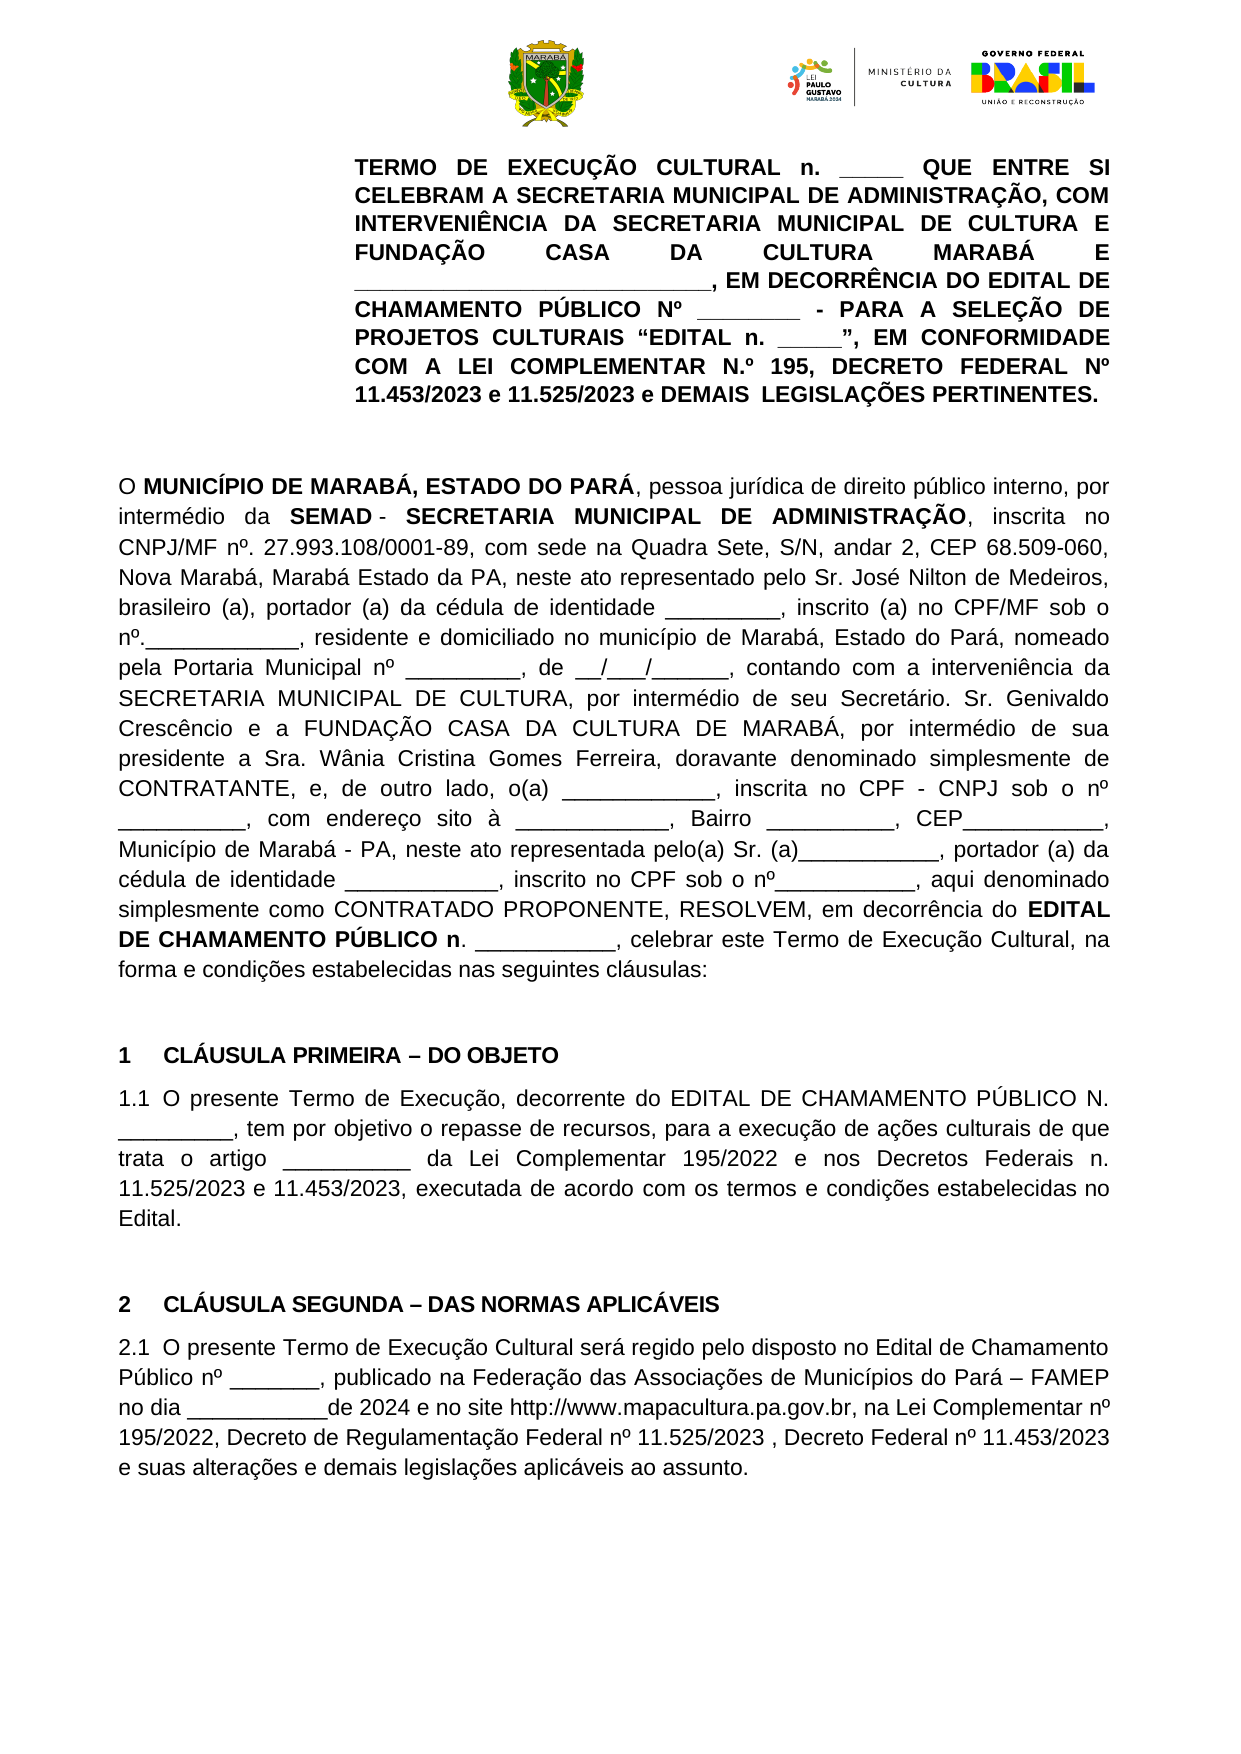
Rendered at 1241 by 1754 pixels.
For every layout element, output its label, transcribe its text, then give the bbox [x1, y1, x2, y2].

subtitle O presente Termo de Execução, decorrente do EDITAL DE CHAMAMENTO PÚBLICO N. _________, tem por objetivo o repasse de recursos, para a execução de ações culturais de que trata o artigo __________ da Lei Complementar 195/2022 e nos Decretos Federais n. 11.525/2023 e 11.453/2023, executada de acordo com os termos e condições estabelecidas no Edital. [118, 1084, 1110, 1232]
picture [507, 39, 585, 127]
subtitle O presente Termo de Execução Cultural será regido pelo disposto no Edital de Chamamento Público nº _______, publicado na Federação das Associações de Municípios do Pará – FAMEP no dia ___________de 2024 e no site http://www.mapacultura.pa.gov.br, na Lei Complementar nº 195/2022, Decreto de Regulamentação Federal nº 11.525/2023 , Decreto Federal nº 11.453/2023 e suas alterações e demais legislações aplicáveis ao assunto. [118, 1333, 1110, 1481]
text TERMO DE EXECUÇÃO CULTURAL n. _____ QUE ENTRE SI CELEBRAM A SECRETARIA MUNICIPAL DE ADMINISTRAÇÃO, COM INTERVENIÊNCIA DA SECRETARIA MUNICIPAL DE CULTURA E FUNDAÇÃO CASA DA CULTURA MARABÁ E ____________________________, EM DECORRÊNCIA DO EDITAL DE CHAMAMENTO PÚBLICO Nº ________ - PARA A SELEÇÃO DE PROJETOS CULTURAIS “EDITAL n. _____”, EM CONFORMIDADE COM A LEI COMPLEMENTAR N.º 195, DECRETO FEDERAL Nº 11.453/2023 e 11.525/2023 e DEMAIS LEGISLAÇÕES PERTINENTES. [354, 153, 1110, 407]
picture [768, 0, 1148, 177]
subtitle CLÁUSULA PRIMEIRA – DO OBJETO [118, 1042, 1122, 1068]
subtitle CLÁUSULA SEGUNDA – DAS NORMAS APLICÁVEIS [118, 1291, 1122, 1317]
text O MUNICÍPIO DE MARABÁ, ESTADO DO PARÁ, pessoa jurídica de direito público interno, por intermédio da SEMAD - SECRETARIA MUNICIPAL DE ADMINISTRAÇÃO, inscrita no CNPJ/MF nº. 27.993.108/0001-89, com sede na Quadra Sete, S/N, andar 2, CEP 68.509-060, Nova Marabá, Marabá Estado da PA, neste ato representado pelo Sr. José Nilton de Medeiros, brasileiro (a), portador (a) da cédula de identidade _________, inscrito (a) no CPF/MF sob o nº.____________, residente e domiciliado no município de Marabá, Estado do Pará, nomeado pela Portaria Municipal nº _________, de __/___/______, contando com a interveniência da SECRETARIA MUNICIPAL DE CULTURA, por intermédio de seu Secretário. Sr. Genivaldo Crescêncio e a FUNDAÇÃO CASA DA CULTURA DE MARABÁ, por intermédio de sua presidente a Sra. Wânia Cristina Gomes Ferreira, doravante denominado simplesmente de CONTRATANTE, e, de outro lado, o(a) ____________, inscrita no CPF - CNPJ sob o nº __________, com endereço sito à ____________, Bairro __________, CEP___________, Município de Marabá - PA, neste ato representada pelo(a) Sr. (a)___________, portador (a) da cédula de identidade ____________, inscrito no CPF sob o nº___________, aqui denominado simplesmente como CONTRATADO PROPONENTE, RESOLVEM, em decorrência do EDITAL DE CHAMAMENTO PÚBLICO n. ___________, celebrar este Termo de Execução Cultural, na forma e condições estabelecidas nas seguintes cláusulas: [118, 473, 1110, 983]
